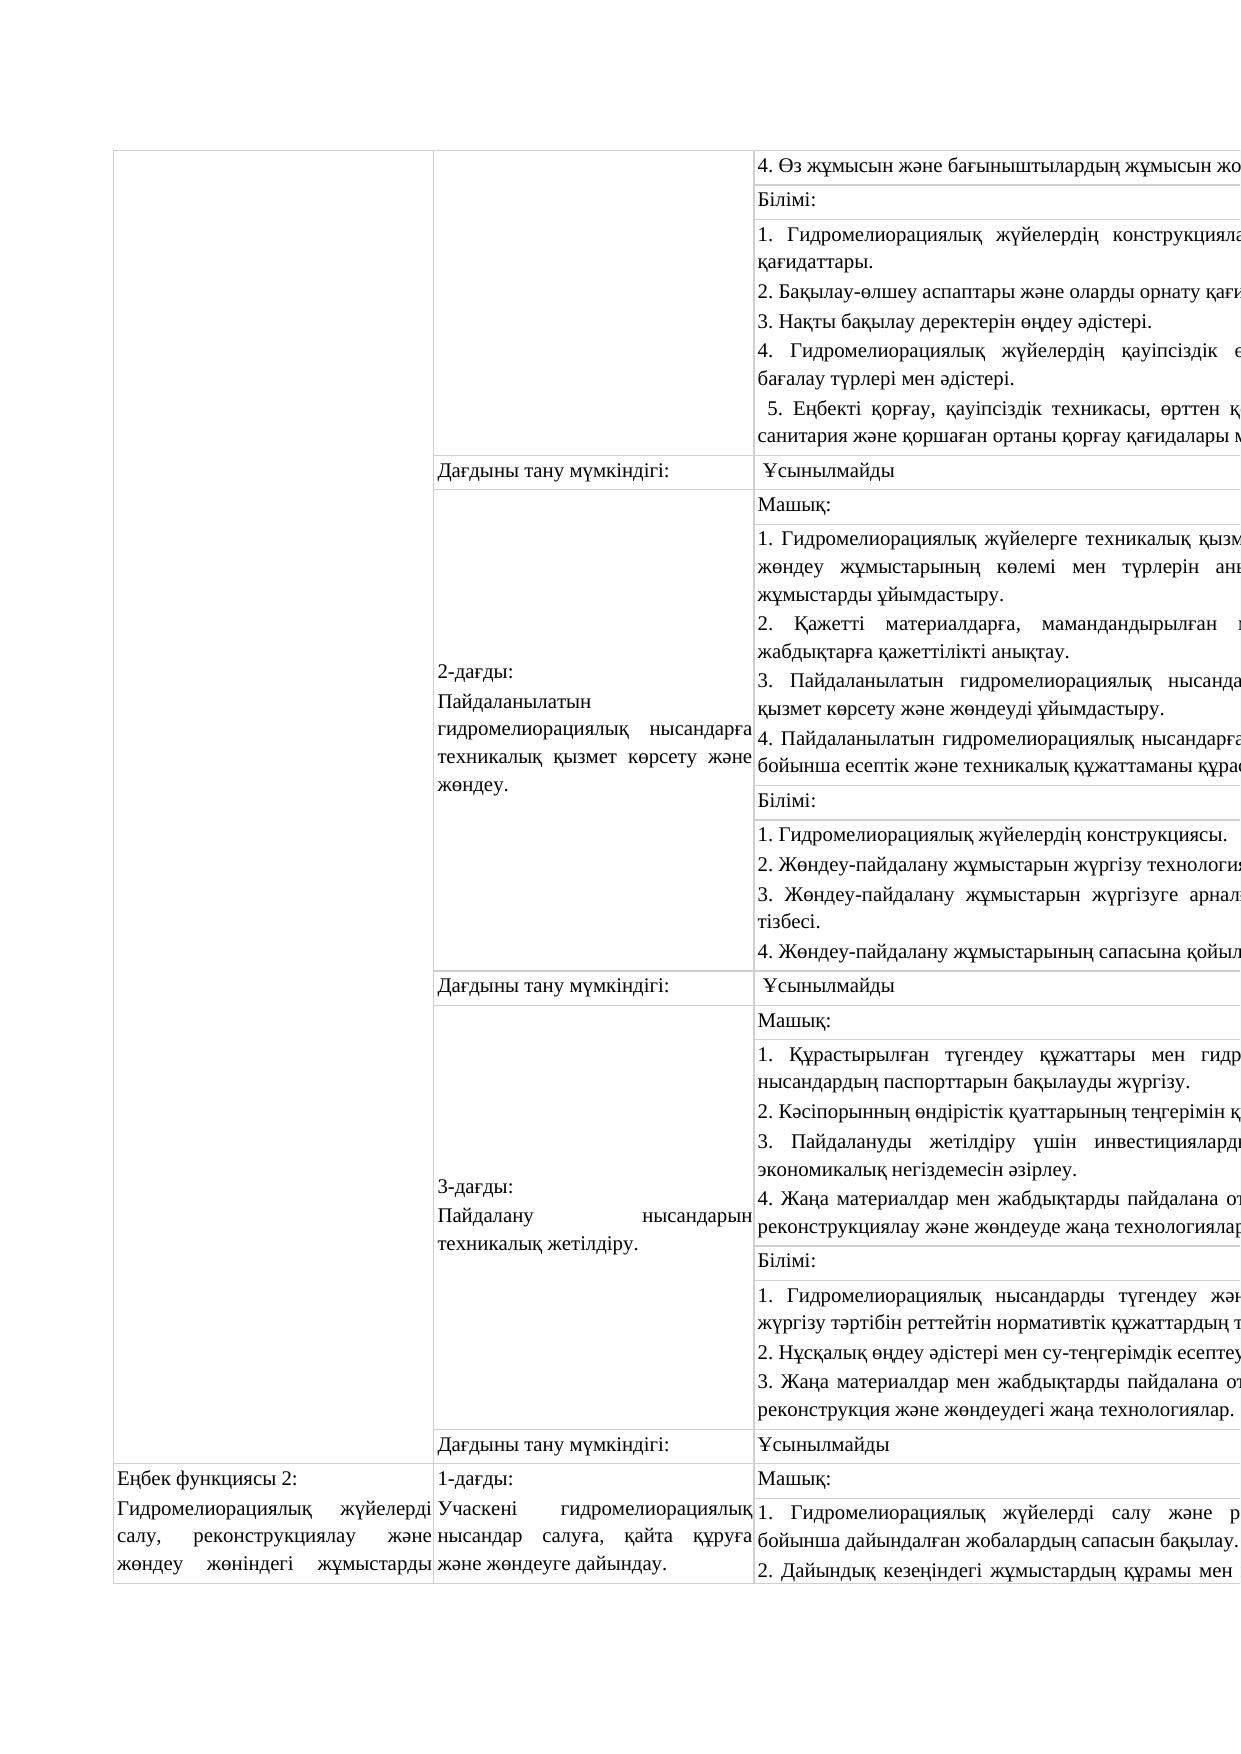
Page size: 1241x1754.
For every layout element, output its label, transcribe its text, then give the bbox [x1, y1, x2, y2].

table_cell 1. Гидромелиорациялық жүйелерге техникалық қызмет көрсету және жөндеу жұмыстарының көлемі мен түрлерін анықтау жөніндегі жұмыстарды ұйымдастыру. 2. Қажетті материалдарға, мамандандырылған машиналар мен жабдықтарға қажеттілікті анықтау. 3. Пайдаланылатын гидромелиорациялық нысандарға техникалық қызмет көрсету және жөндеуді ұйымдастыру. 4. Пайдаланылатын гидромелиорациялық нысандарға қызмет көрсету бойынша есептік және техникалық құжаттаманы құрастыру. [755, 525, 1240, 785]
table_cell 1-дағды: Учаскені гидромелиорациялық нысандар салуға, қайта құруға және жөндеуге дайындау. [434, 1464, 753, 1583]
table_cell 2-дағды: Пайдаланылатын гидромелиорациялық нысандарға техникалық қызмет көрсету және жөндеу. [434, 490, 753, 970]
table_cell Машық: [755, 1006, 1240, 1039]
table_cell Еңбек функциясы 2: Гидромелиорациялық жүйелерді салу, реконструкциялау және жөндеу жөніндегі жұмыстарды ұйымдастыру. [114, 1464, 433, 1583]
table_cell Дағдыны тану мүмкіндігі: [434, 456, 753, 489]
table_cell 1. Гидромелиорациялық жүйелердің конструкциялары мен жұмыс қағидаттары. 2. Бақылау-өлшеу аспаптары және оларды орнату қағидаттары. 3. Нақты бақылау деректерін өңдеу әдістері. 4. Гидромелиорациялық жүйелердің қауіпсіздік өлшемшарттарын бағалау түрлері мен әдістері. 5. Еңбекті қорғау, қауіпсіздік техникасы, өрттен қорғау, өндірістік санитария және қоршаған ортаны қорғау қағидалары мен нормалары. [755, 220, 1240, 455]
table_cell Дағдыны тану мүмкіндігі: [434, 1430, 753, 1463]
table_cell 1. Құрастырылған түгендеу құжаттары мен гидромелиорациялық нысандардың паспорттарын бақылауды жүргізу. 2. Кәсіпорынның өндірістік қуаттарының теңгерімін құрастыру. 3. Пайдалануды жетілдіру үшін инвестициялардың техникалық-экономикалық негіздемесін әзірлеу. 4. Жаңа материалдар мен жабдықтарды пайдалана отырып, құрылыс, реконструкциялау және жөндеуде жаңа технологияларды қолдану. [755, 1040, 1240, 1245]
table_cell Ұсынылмайды [755, 456, 1240, 489]
table_cell Машық: [755, 1464, 1240, 1497]
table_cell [755, 1499, 1240, 1583]
table_cell 1. Гидромелиорациялық нысандарды түгендеу және паспорттауды жүргізу тәртібін реттейтін нормативтік құжаттардың талаптары. 2. Нұсқалық өңдеу әдістері мен су-теңгерімдік есептеулер. 3. Жаңа материалдар мен жабдықтарды пайдалана отырып, құрылыс, реконструкция және жөндеудегі жаңа технологиялар. [755, 1281, 1240, 1429]
table_cell Білімі: [755, 186, 1240, 219]
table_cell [755, 151, 1240, 184]
table_cell 3-дағды: Пайдалану нысандарын техникалық жетілдіру. [434, 1006, 753, 1429]
table_cell Білімі: [755, 1247, 1240, 1280]
table_cell Білімі: [755, 786, 1240, 819]
table_cell Дағдыны тану мүмкіндігі: [434, 972, 753, 1005]
table_cell Ұсынылмайды [755, 1430, 1240, 1463]
table_cell Машық: [755, 490, 1240, 523]
table_cell 1. Гидромелиорациялық жүйелердің конструкциясы. 2. Жөндеу-пайдалану жұмыстарын жүргізу технологиясы. 3. Жөндеу-пайдалану жұмыстарын жүргізуге арналған материалдар тізбесі. 4. Жөндеу-пайдалану жұмыстарының сапасына қойылатын талаптары. [755, 821, 1240, 970]
table_cell Ұсынылмайды [755, 972, 1240, 1005]
